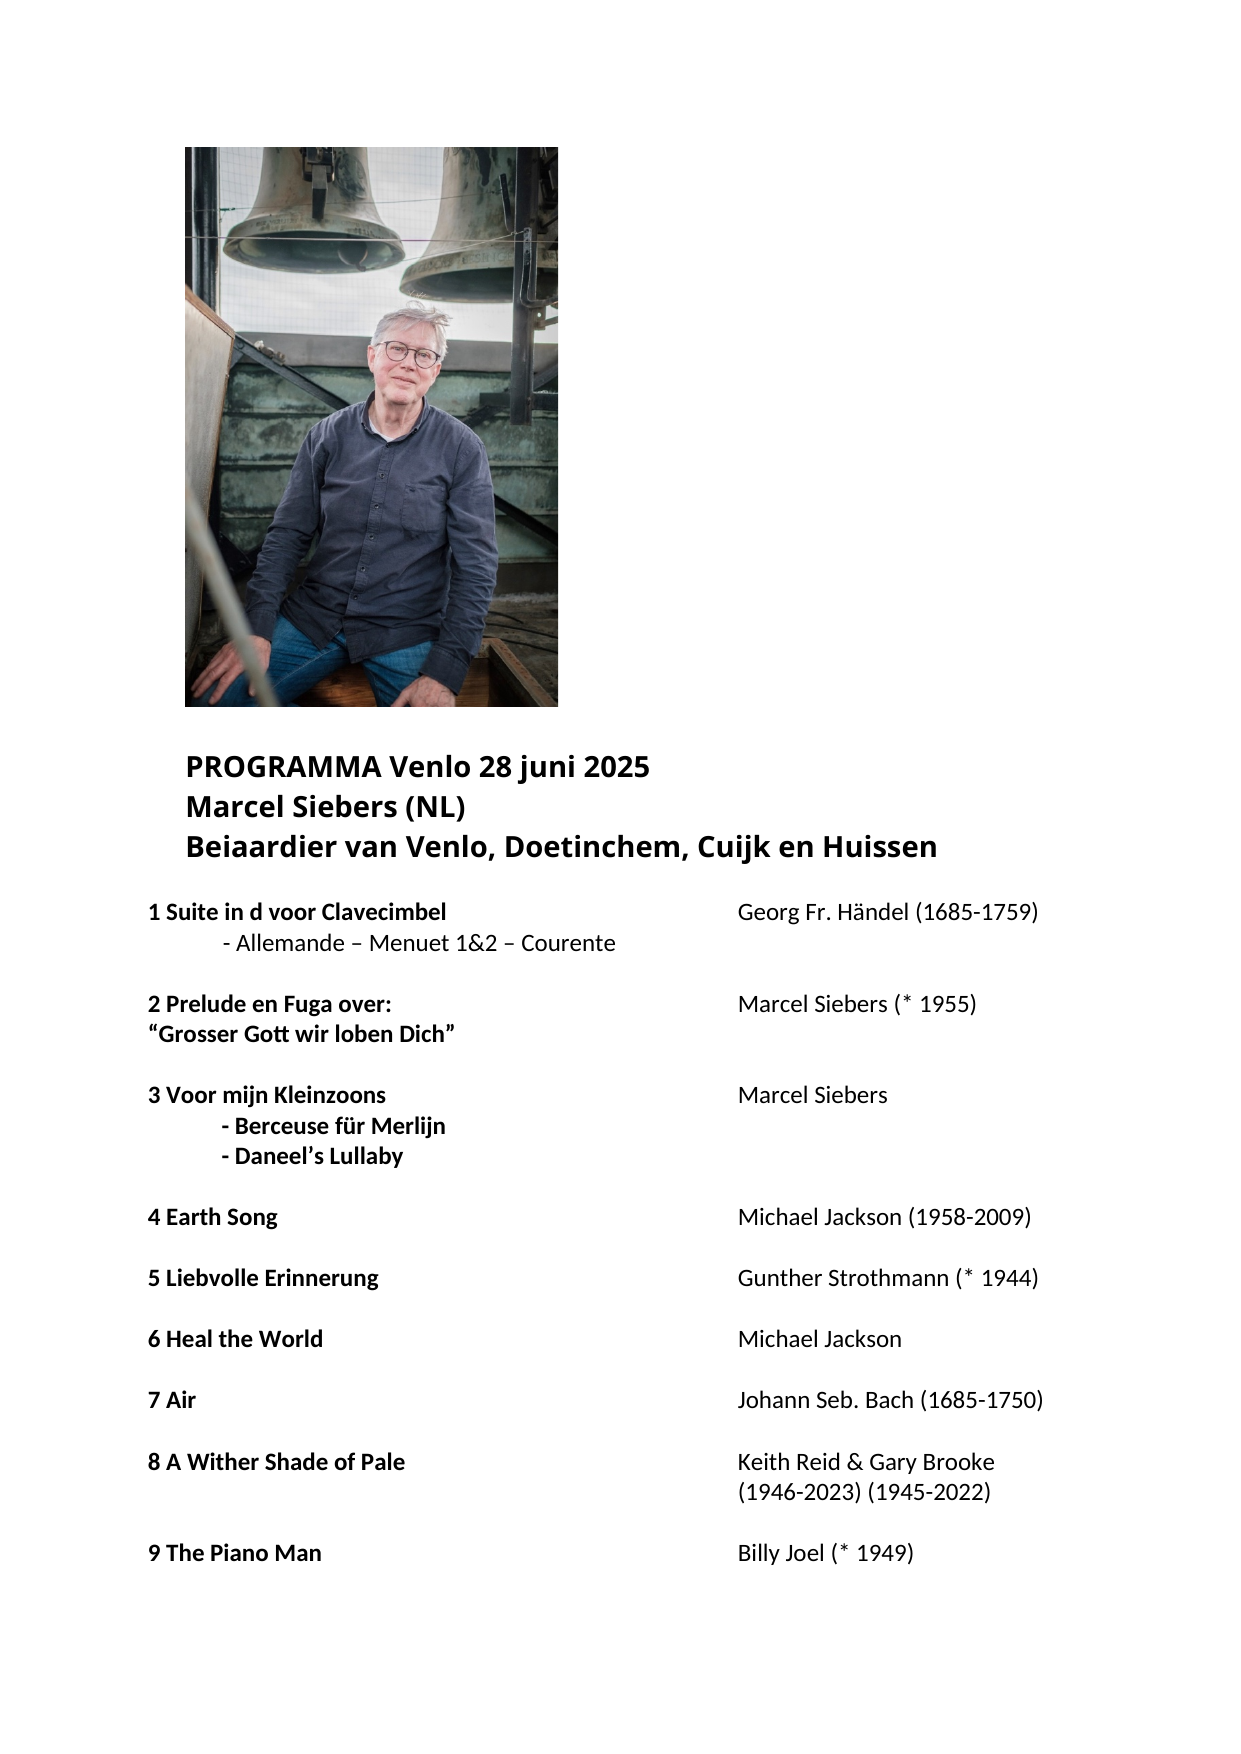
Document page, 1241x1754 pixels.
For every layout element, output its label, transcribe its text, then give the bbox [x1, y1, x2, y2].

text PROGRAMMA Venlo 28 juni 2025 [185, 747, 1093, 786]
text - Daneel’s Lullaby [148, 1141, 1093, 1171]
text “Grosser Gott wir loben Dich” [148, 1018, 1093, 1049]
list (1946-2023) (1945-2022) [223, 1476, 1093, 1537]
text 9 The Piano Man Billy Joel (* 1949) [148, 1537, 1093, 1568]
text 3 Voor mijn Kleinzoons Marcel Siebers [148, 1079, 1093, 1110]
text 1 Suite in d voor Clavecimbel Georg Fr. Händel (1685-1759) [148, 896, 1093, 927]
picture [185, 147, 559, 707]
text 2 Prelude en Fuga over: Marcel Siebers (* 1955) [148, 988, 1093, 1018]
text Beiaardier van Venlo, Doetinchem, Cuijk en Huissen [185, 826, 1093, 866]
text 8 A Wither Shade of Pale Keith Reid & Gary Brooke [148, 1446, 1093, 1476]
list - Allemande – Menuet 1&2 – Courente [223, 927, 1093, 957]
text - Berceuse für Merlijn [148, 1110, 1093, 1141]
text Marcel Siebers (NL) [185, 786, 1093, 826]
text 4 Earth Song Michael Jackson (1958-2009) [148, 1202, 1093, 1232]
text 7 Air Johann Seb. Bach (1685-1750) [148, 1385, 1093, 1415]
text 5 Liebvolle Erinnerung Gunther Strothmann (* 1944) [148, 1263, 1093, 1293]
text 6 Heal the World Michael Jackson [148, 1324, 1093, 1354]
